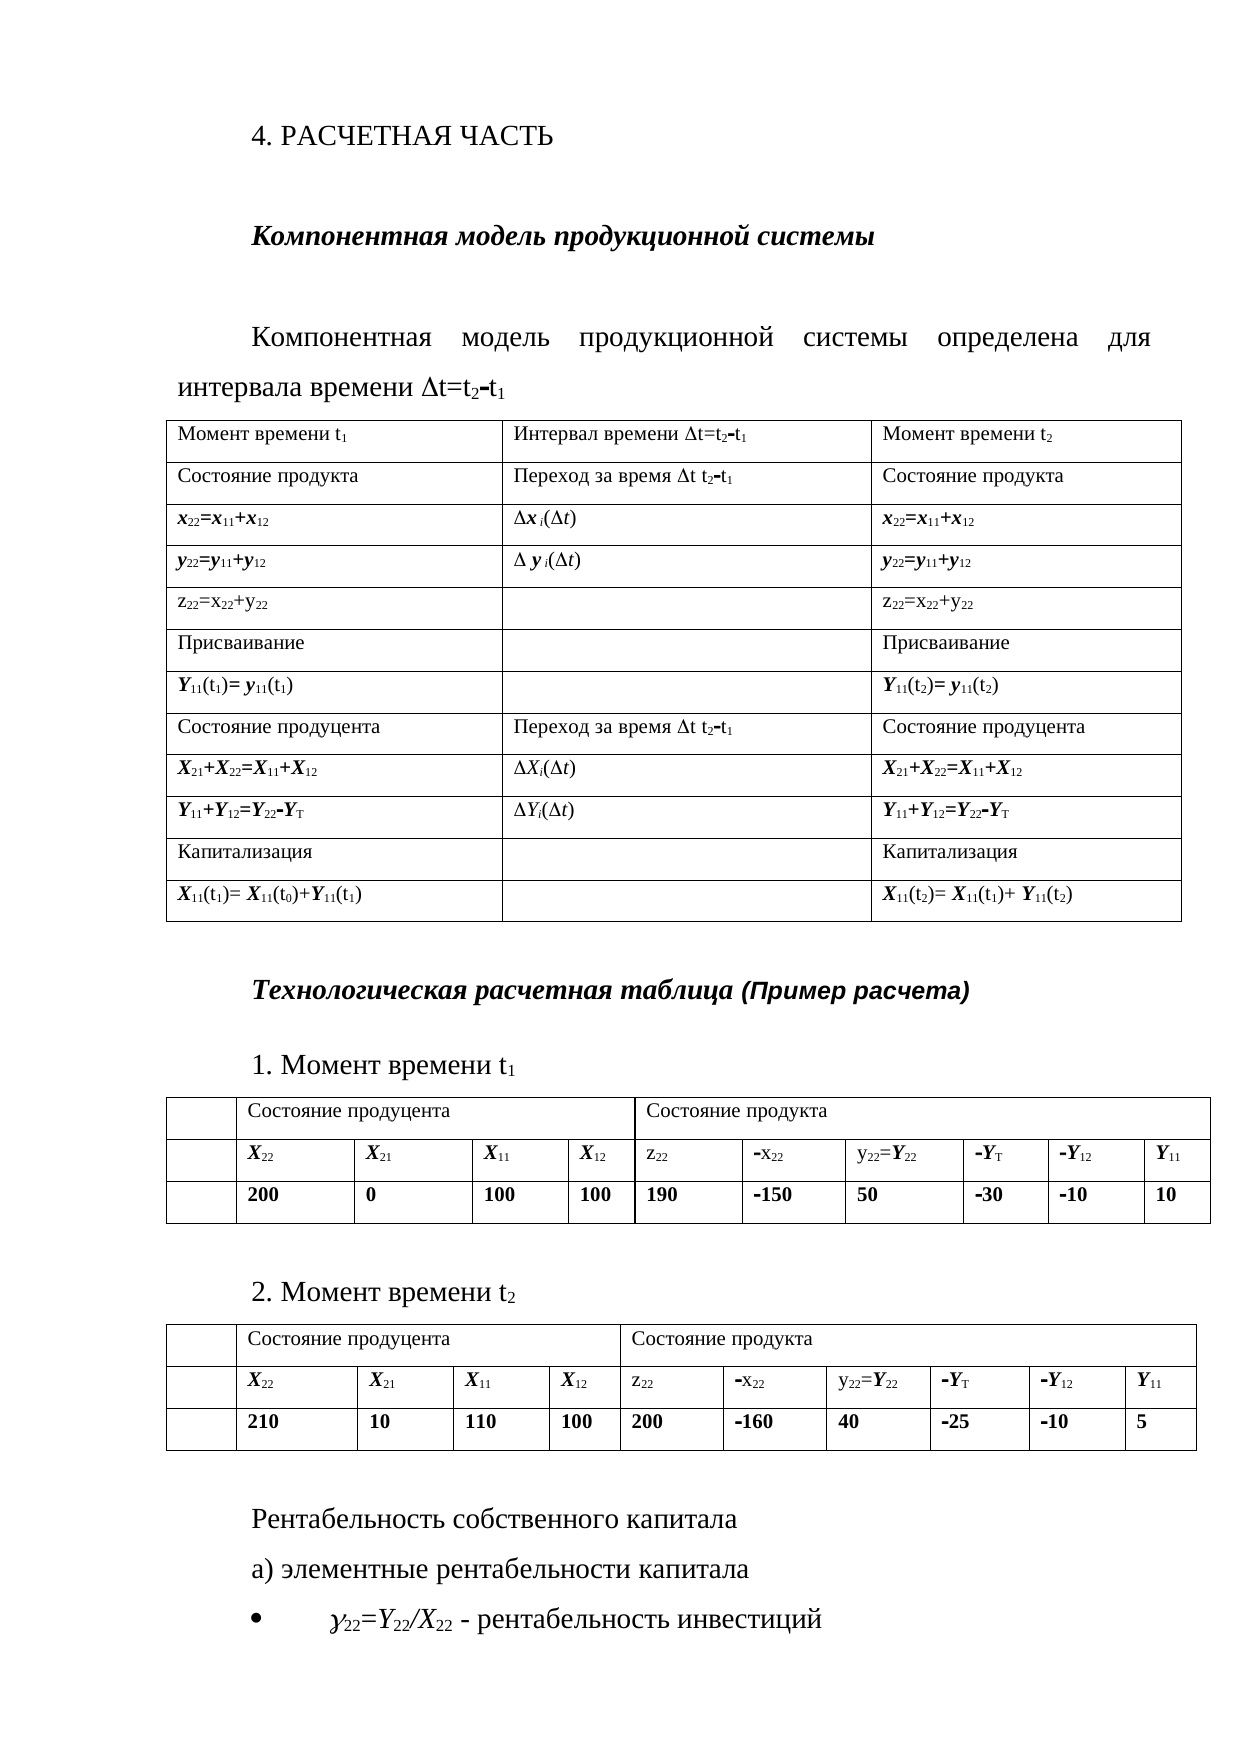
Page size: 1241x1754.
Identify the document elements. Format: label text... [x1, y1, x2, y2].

table_cell [503, 630, 871, 671]
table_cell 40 [827, 1409, 930, 1449]
table_header Интервал времени t=t2t1 [503, 421, 871, 462]
table_cell Состояние продуцента [872, 714, 1181, 754]
subtitle Рентабельность собственного капитала [177, 1501, 1152, 1534]
table_cell X21+X22=X11+X12 [872, 755, 1181, 796]
table_cell Переход за время t t2t1 [503, 463, 871, 503]
table_cell 25 [931, 1409, 1029, 1449]
table_cell y22=y11+y12 [872, 546, 1181, 587]
table_cell x22=x11+x12 [167, 505, 502, 545]
table_cell 5 [1126, 1409, 1196, 1449]
table_cell X11(t2)= X11(t1)+ Y11(t2) [872, 881, 1181, 921]
table_cell X22 [237, 1367, 357, 1408]
table_cell 210 [237, 1409, 357, 1449]
table_cell Y11 [1145, 1140, 1210, 1181]
table_cell Y11(t2)= y11(t2) [872, 672, 1181, 712]
table_cell [503, 588, 871, 629]
table_cell y22=y11+y12 [167, 546, 502, 587]
table_cell X11(t1)= X11(t0)+Y11(t1) [167, 881, 502, 921]
table_cell 10 [1049, 1182, 1144, 1223]
table_cell YТ [931, 1367, 1029, 1408]
table_cell y22=Y22 [846, 1140, 963, 1181]
table_header [167, 1098, 236, 1139]
table_cell Y11(t1)= y11(t1) [167, 672, 502, 712]
text 2. Момент времени t2 [177, 1274, 1152, 1307]
table_cell 100 [569, 1182, 634, 1223]
table_cell X22 [237, 1140, 354, 1181]
table_cell Y12 [1030, 1367, 1125, 1408]
table_cell Xi(t) [503, 755, 871, 796]
table_cell [167, 1367, 236, 1408]
table_cell Состояние продуцента [167, 714, 502, 754]
table_header [167, 1325, 236, 1366]
table_header Состояние продукта [621, 1325, 1196, 1366]
table_header Состояние продукта [636, 1098, 1210, 1139]
table_cell Y11 [1126, 1367, 1196, 1408]
table_cell Переход за время t t2t1 [503, 714, 871, 754]
table_cell X12 [569, 1140, 634, 1181]
table_cell 0 [355, 1182, 472, 1223]
table_cell [503, 672, 871, 712]
table_cell Y12 [1049, 1140, 1144, 1181]
table_cell X21+X22=X11+X12 [167, 755, 502, 796]
table_cell X11 [473, 1140, 568, 1181]
table_cell Состояние продукта [872, 463, 1181, 503]
table_cell 200 [237, 1182, 354, 1223]
table_cell 160 [724, 1409, 826, 1449]
table_cell X11 [454, 1367, 549, 1408]
table_header Момент времени t2 [872, 421, 1181, 462]
text а) элементные рентабельности капитала [177, 1551, 1152, 1585]
table_header Момент времени t1 [167, 421, 502, 462]
table_cell [167, 1182, 236, 1223]
table_cell 100 [550, 1409, 620, 1449]
table_cell z22 [636, 1140, 742, 1181]
table_cell 50 [846, 1182, 963, 1223]
table_cell Yi(t) [503, 797, 871, 838]
table_cell Капитализация [167, 839, 502, 879]
table_cell 10 [358, 1409, 453, 1449]
table_header Состояние продуцента [237, 1325, 620, 1366]
table_cell 10 [1030, 1409, 1125, 1449]
table_cell z22=x22+y22 [167, 588, 502, 629]
table_cell [503, 839, 871, 879]
table_cell Y11+Y12=Y22YТ [167, 797, 502, 838]
table_cell x22 [724, 1367, 826, 1408]
table_cell Присваивание [167, 630, 502, 671]
table_cell [167, 1140, 236, 1181]
table_cell x i(t) [503, 505, 871, 545]
table_cell x22=x11+x12 [872, 505, 1181, 545]
table_cell YТ [964, 1140, 1048, 1181]
table_cell z22=x22+y22 [872, 588, 1181, 629]
table_cell 110 [454, 1409, 549, 1449]
table_cell X21 [358, 1367, 453, 1408]
subtitle Компонентная модель продукционной системы [177, 219, 1152, 252]
text Компонентная модель продукционной системы определена для интервала времени t=t2t1 [177, 319, 1152, 403]
table_cell 200 [621, 1409, 723, 1449]
table_cell X21 [355, 1140, 472, 1181]
subtitle Технологическая расчетная таблица (Пример расчета) [177, 973, 1152, 1006]
table_cell x22 [743, 1140, 845, 1181]
text 1. Момент времени t1 [177, 1047, 1152, 1081]
table_cell 30 [964, 1182, 1048, 1223]
table_cell 100 [473, 1182, 568, 1223]
table_cell [167, 1409, 236, 1449]
table_cell 190 [636, 1182, 742, 1223]
table_cell Состояние продукта [167, 463, 502, 503]
table_header Состояние продуцента [237, 1098, 634, 1139]
table_cell 10 [1145, 1182, 1210, 1223]
table_cell z22 [621, 1367, 723, 1408]
table_cell y i(t) [503, 546, 871, 587]
table_cell Y11+Y12=Y22YТ [872, 797, 1181, 838]
text 4. РАСЧЕТНАЯ ЧАСТЬ [177, 118, 1152, 152]
table_cell y22=Y22 [827, 1367, 930, 1408]
table_cell Капитализация [872, 839, 1181, 879]
table_cell X12 [550, 1367, 620, 1408]
table_cell 150 [743, 1182, 845, 1223]
table_cell Присваивание [872, 630, 1181, 671]
table_cell [503, 881, 871, 921]
list 22=Y22/X22 - рентабельность инвестиций [177, 1602, 1152, 1635]
